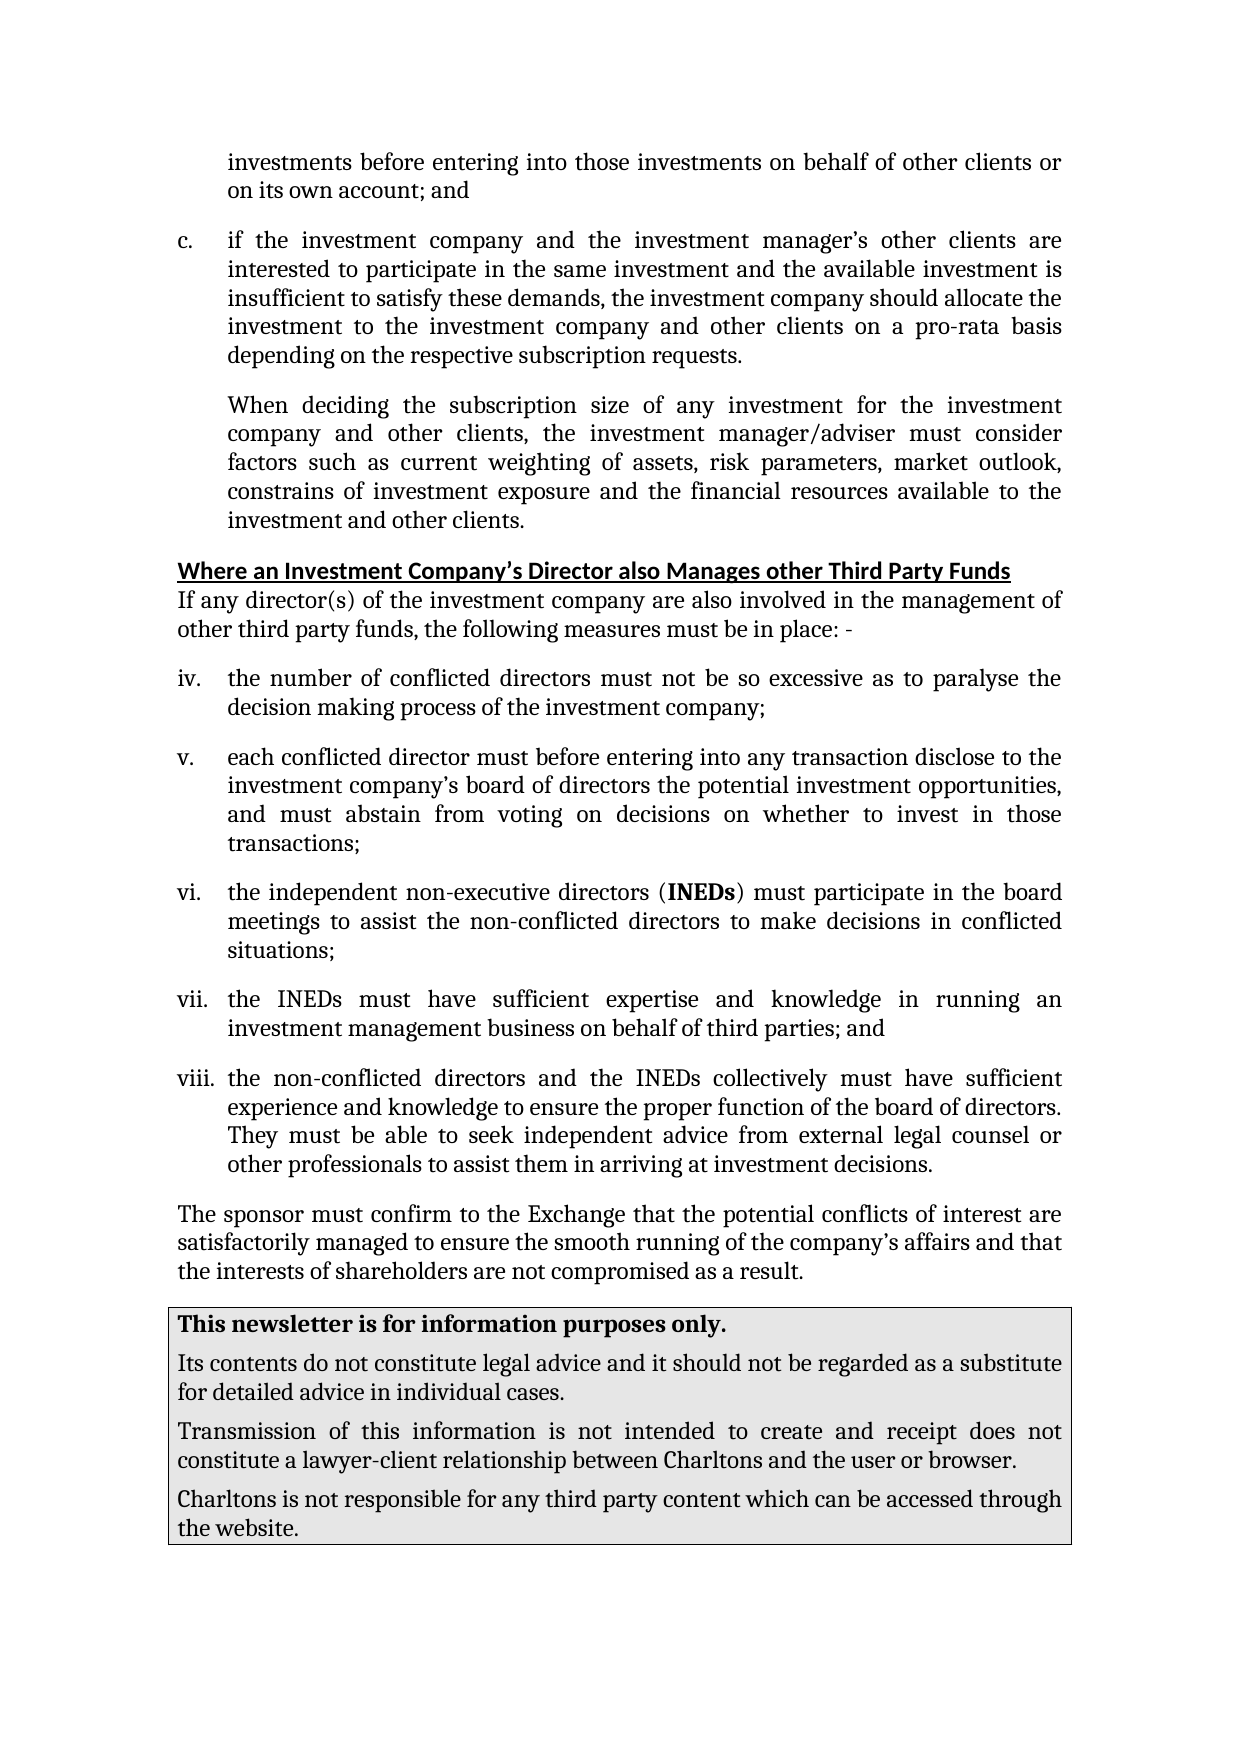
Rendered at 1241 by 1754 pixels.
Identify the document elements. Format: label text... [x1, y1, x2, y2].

text Charltons is not responsible for any third party content which can be accessed through the website. [169, 1482, 1071, 1544]
text If any director(s) of the investment company are also involved in the management of other third party funds, the following measures must be in place: - [177, 586, 1063, 643]
list the non-conflicted directors and the INEDs collectively must have sufficient experience and knowledge to ensure the proper function of the board of directors. They must be able to seek independent advice from external legal counsel or other professionals to assist them in arriving at investment decisions. [177, 1064, 1063, 1179]
list the number of conflicted directors must not be so excessive as to paralyse the decision making process of the investment company; [177, 664, 1063, 722]
list the INEDs must have sufficient expertise and knowledge in running an investment management business on behalf of third parties; and [177, 985, 1063, 1043]
text Transmission of this information is not intended to create and receipt does not constitute a lawyer-client relationship between Charltons and the user or browser. [169, 1414, 1071, 1474]
text This newsletter is for information purposes only. [169, 1308, 1071, 1338]
list When deciding the subscription size of any investment for the investment company and other clients, the investment manager/adviser must consider factors such as current weighting of assets, risk parameters, market outlook, constrains of investment exposure and the financial resources available to the investment and other clients. [177, 391, 1063, 534]
list the independent non-executive directors (INEDs) must participate in the board meetings to assist the non-conflicted directors to make decisions in conflicted situations; [177, 878, 1063, 964]
text The sponsor must confirm to the Exchange that the potential conflicts of interest are satisfactorily managed to ensure the smooth running of the company’s affairs and that the interests of shareholders are not compromised as a result. [177, 1199, 1063, 1286]
list each conflicted director must before entering into any transaction disclose to the investment company’s board of directors the potential investment opportunities, and must abstain from voting on decisions on whether to invest in those transactions; [177, 742, 1063, 857]
list if the investment company and the investment manager’s other clients are interested to participate in the same investment and the available investment is insufficient to satisfy these demands, the investment company should allocate the investment to the investment company and other clients on a pro-rata basis depending on the respective subscription requests. [177, 226, 1063, 370]
text Its contents do not constitute legal advice and it should not be regarded as a substitute for detailed advice in individual cases. [169, 1346, 1071, 1406]
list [177, 148, 1063, 205]
subtitle Where an Investment Company’s Director also Manages other Third Party Funds [177, 555, 1063, 586]
